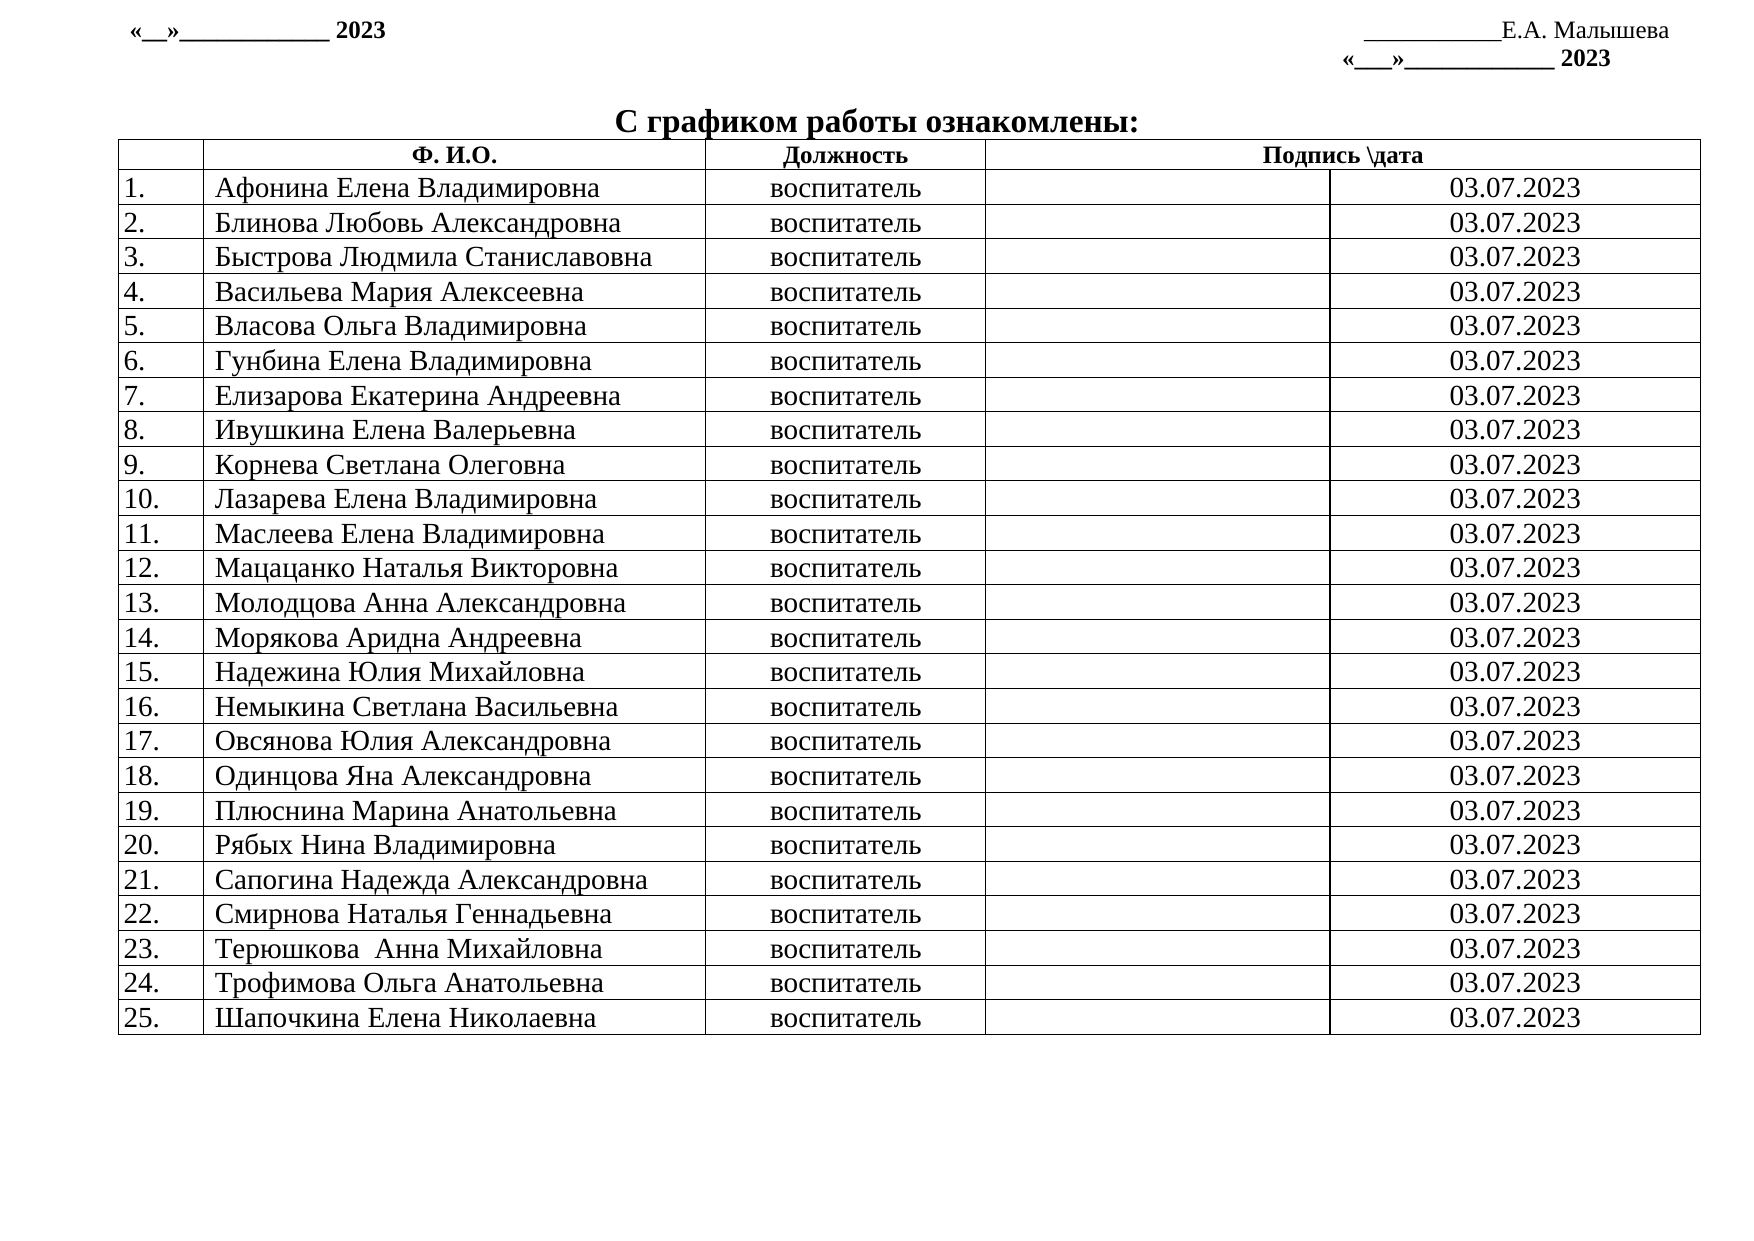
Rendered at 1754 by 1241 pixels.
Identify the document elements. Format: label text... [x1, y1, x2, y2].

table_cell [119, 239, 203, 273]
table_cell 03.07.2023 [1331, 239, 1700, 273]
table_cell воспитатель [706, 481, 985, 515]
table_cell [119, 724, 203, 757]
table_cell 03.07.2023 [1331, 931, 1700, 964]
table_cell [119, 827, 203, 861]
table_cell Надежина Юлия Михайловна [204, 654, 705, 688]
table_cell 03.07.2023 [1331, 481, 1700, 515]
table_cell [986, 689, 1329, 722]
table_cell [119, 378, 203, 411]
table_cell Морякова Аридна Андреевна [204, 620, 705, 653]
table_header Ф. И.О. [204, 140, 705, 169]
table_cell 03.07.2023 [1331, 966, 1700, 999]
table_cell воспитатель [706, 862, 985, 895]
table_cell [986, 239, 1329, 273]
table_cell Шапочкина Елена Николаевна [204, 1000, 705, 1034]
table_cell [119, 585, 203, 619]
table_cell Афонина Елена Владимировна [204, 170, 705, 204]
table_cell Мацацанко Наталья Викторовна [204, 551, 705, 584]
table_cell Смирнова Наталья Геннадьевна [204, 896, 705, 930]
table_cell [986, 447, 1329, 480]
table_cell [119, 170, 203, 204]
table_cell воспитатель [706, 551, 985, 584]
table_cell Быстрова Людмила Станиславовна [204, 239, 705, 273]
table_cell [119, 689, 203, 722]
table_cell [986, 862, 1329, 895]
table_cell [986, 309, 1329, 342]
table_cell воспитатель [706, 758, 985, 792]
table_cell Сапогина Надежда Александровна [204, 862, 705, 895]
table_cell [119, 862, 203, 895]
text С графиком работы ознакомлены: [118, 101, 1636, 139]
table_cell 03.07.2023 [1331, 412, 1700, 446]
table_cell воспитатель [706, 1000, 985, 1034]
table_cell воспитатель [706, 896, 985, 930]
table_cell [119, 447, 203, 480]
table_cell [986, 1000, 1329, 1034]
table_cell воспитатель [706, 516, 985, 549]
table_cell воспитатель [706, 309, 985, 342]
table_cell 03.07.2023 [1331, 309, 1700, 342]
table_cell [986, 827, 1329, 861]
table_header Должность [706, 140, 985, 169]
table_cell [986, 343, 1329, 377]
table_cell [119, 551, 203, 584]
table_cell Гунбина Елена Владимировна [204, 343, 705, 377]
table_cell 03.07.2023 [1331, 724, 1700, 757]
table_cell 03.07.2023 [1331, 551, 1700, 584]
table_cell Ивушкина Елена Валерьевна [204, 412, 705, 446]
table_header [119, 140, 203, 169]
table_cell Лазарева Елена Владимировна [204, 481, 705, 515]
table_cell воспитатель [706, 689, 985, 722]
table_cell [119, 654, 203, 688]
table_cell [119, 205, 203, 238]
table_cell 03.07.2023 [1331, 585, 1700, 619]
table_cell Корнева Светлана Олеговна [204, 447, 705, 480]
table_cell воспитатель [706, 170, 985, 204]
table_cell 03.07.2023 [1331, 378, 1700, 411]
table_cell [986, 896, 1329, 930]
table_cell воспитатель [706, 412, 985, 446]
table_cell воспитатель [706, 205, 985, 238]
table_cell Маслеева Елена Владимировна [204, 516, 705, 549]
table_cell 03.07.2023 [1331, 827, 1700, 861]
table_cell Власова Ольга Владимировна [204, 309, 705, 342]
table_cell [119, 758, 203, 792]
table_cell [119, 1000, 203, 1034]
table_cell 03.07.2023 [1331, 343, 1700, 377]
table_cell [986, 378, 1329, 411]
table_cell [119, 620, 203, 653]
table_cell воспитатель [706, 274, 985, 307]
table_cell Трофимова Ольга Анатольевна [204, 966, 705, 999]
table_cell воспитатель [706, 724, 985, 757]
table_cell [986, 793, 1329, 826]
table_cell [119, 309, 203, 342]
table_cell Немыкина Светлана Васильевна [204, 689, 705, 722]
table_cell воспитатель [706, 343, 985, 377]
table_cell 03.07.2023 [1331, 1000, 1700, 1034]
table_cell воспитатель [706, 966, 985, 999]
table_cell 03.07.2023 [1331, 896, 1700, 930]
table_cell [119, 412, 203, 446]
table_cell [986, 481, 1329, 515]
table_cell Васильева Мария Алексеевна [204, 274, 705, 307]
table_cell Одинцова Яна Александровна [204, 758, 705, 792]
table_cell Терюшкова Анна Михайловна [204, 931, 705, 964]
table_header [899, 15, 1680, 101]
table_cell [986, 654, 1329, 688]
table_cell [986, 724, 1329, 757]
table_cell [986, 966, 1329, 999]
table_cell [986, 274, 1329, 307]
table_cell Блинова Любовь Александровна [204, 205, 705, 238]
table_cell [986, 170, 1329, 204]
table_cell [119, 931, 203, 964]
table_cell воспитатель [706, 447, 985, 480]
table_cell воспитатель [706, 654, 985, 688]
table_cell Рябых Нина Владимировна [204, 827, 705, 861]
table_cell 03.07.2023 [1331, 516, 1700, 549]
table_cell 03.07.2023 [1331, 758, 1700, 792]
table_cell [119, 966, 203, 999]
table_cell 03.07.2023 [1331, 447, 1700, 480]
table_cell воспитатель [706, 931, 985, 964]
table_cell [986, 758, 1329, 792]
table_cell [986, 620, 1329, 653]
table_cell воспитатель [706, 378, 985, 411]
table_cell [986, 585, 1329, 619]
table_cell Елизарова Екатерина Андреевна [204, 378, 705, 411]
table_cell воспитатель [706, 827, 985, 861]
table_cell Овсянова Юлия Александровна [204, 724, 705, 757]
table_cell Плюснина Марина Анатольевна [204, 793, 705, 826]
table_cell 03.07.2023 [1331, 620, 1700, 653]
table_cell 03.07.2023 [1331, 654, 1700, 688]
table_cell [119, 481, 203, 515]
table_cell 03.07.2023 [1331, 274, 1700, 307]
table_cell воспитатель [706, 585, 985, 619]
table_cell [119, 896, 203, 930]
table_cell воспитатель [706, 793, 985, 826]
table_cell Молодцова Анна Александровна [204, 585, 705, 619]
table_cell 03.07.2023 [1331, 862, 1700, 895]
table_cell [119, 343, 203, 377]
table_cell [986, 516, 1329, 549]
table_cell [119, 516, 203, 549]
table_cell воспитатель [706, 239, 985, 273]
table_cell воспитатель [706, 620, 985, 653]
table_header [118, 15, 899, 101]
table_cell [119, 274, 203, 307]
table_cell [986, 931, 1329, 964]
table_cell [119, 793, 203, 826]
table_cell [986, 551, 1329, 584]
table_cell [986, 412, 1329, 446]
table_header Подпись \дата [986, 140, 1700, 169]
table_cell 03.07.2023 [1331, 205, 1700, 238]
table_cell 03.07.2023 [1331, 793, 1700, 826]
table_cell 03.07.2023 [1331, 170, 1700, 204]
table_cell [986, 205, 1329, 238]
table_cell 03.07.2023 [1331, 689, 1700, 722]
